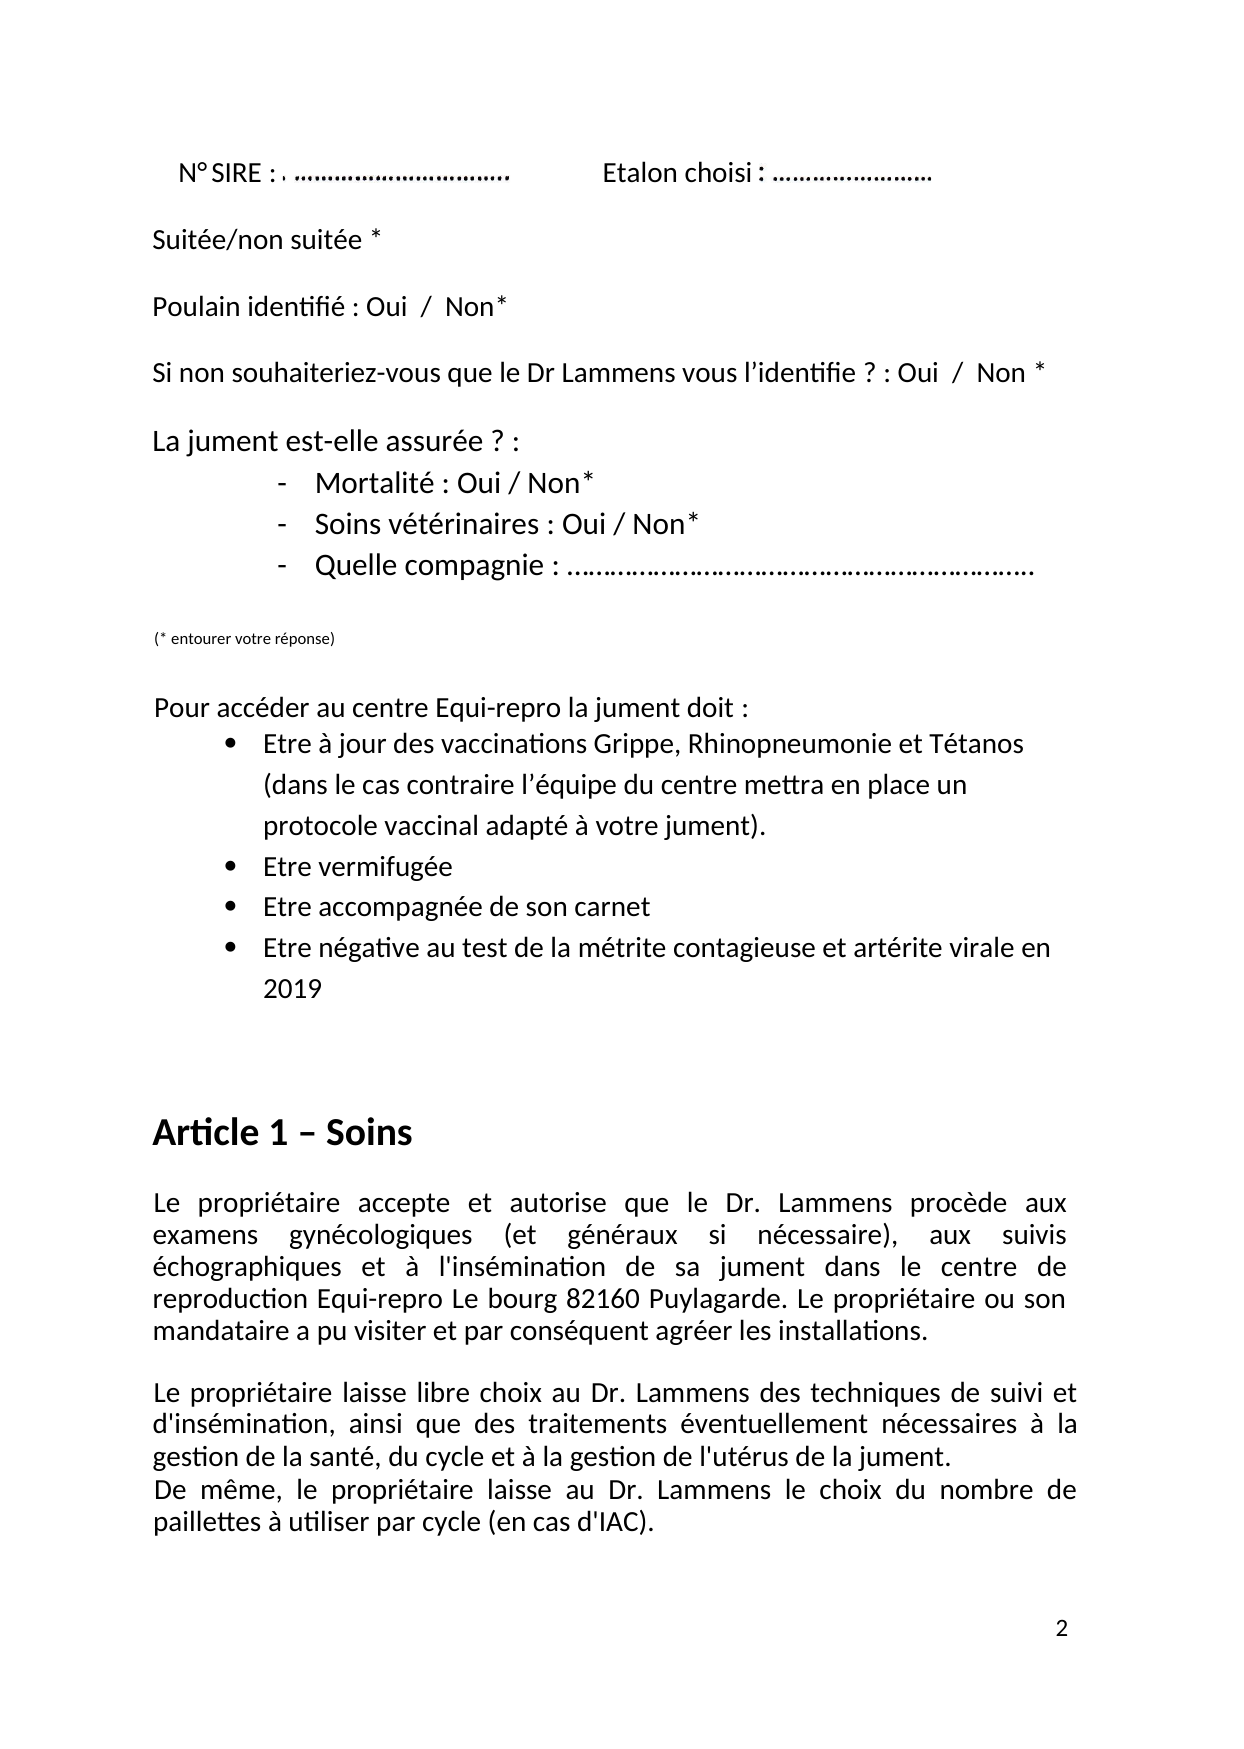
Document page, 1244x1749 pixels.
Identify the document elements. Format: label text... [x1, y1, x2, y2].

list Quelle compagnie : ……………………………………………………….. [277, 545, 1081, 583]
text Pour accéder au centre Equi-repro la jument doit : [153, 692, 1068, 724]
picture [759, 163, 932, 183]
text De même, le propriétaire laisse au Dr. Lammens le choix du nombre de paillettes à utiliser par cycle (en cas d'IAC). [153, 1474, 1078, 1539]
text Suitée/non suitée * [152, 221, 1081, 256]
text N° SIRE : Etalon choisi [152, 154, 1081, 189]
text Le propriétaire laisse libre choix au Dr. Lammens des techniques de suivi et d'insémination, ainsi que des traitements éventuellement nécessaires à la gestion de la santé, du cycle et à la gestion de l'utérus de la jument. [152, 1377, 1079, 1473]
picture [282, 175, 511, 183]
text La jument est-elle assurée ? : [152, 421, 1081, 459]
list Soins vétérinaires : Oui / Non* [277, 504, 1081, 542]
subtitle Article 1 – Soins [152, 1107, 1081, 1155]
text Si non souhaiteriez-vous que le Dr Lammens vous l’identifie ? : Oui / Non * [152, 354, 1081, 390]
list Etre à jour des vaccinations Grippe, Rhinopneumonie et Tétanos (dans le cas contraire l’équipe du centre mettra en place un protocole vaccinal adapté à votre jument). [225, 725, 1081, 842]
list Etre accompagnée de son carnet [225, 888, 1081, 924]
text Poulain identifié : Oui / Non* [152, 288, 1081, 323]
list Etre vermifugée [225, 848, 1081, 883]
text (* entourer votre réponse) [153, 628, 1081, 648]
list Mortalité : Oui / Non* [277, 463, 1081, 501]
text Le propriétaire accepte et autorise que le Dr. Lammens procède aux examens gynécologiques (et généraux si nécessaire), aux suivis échographiques et à l'insémination de sa jument dans le centre de reproduction Equi-repro Le bourg 82160 Puylagarde. Le propriétaire ou son mandataire a pu visiter et par conséquent agréer les installations. [152, 1187, 1068, 1348]
list Etre négative au test de la métrite contagieuse et artérite virale en 2019 [225, 929, 1081, 1006]
